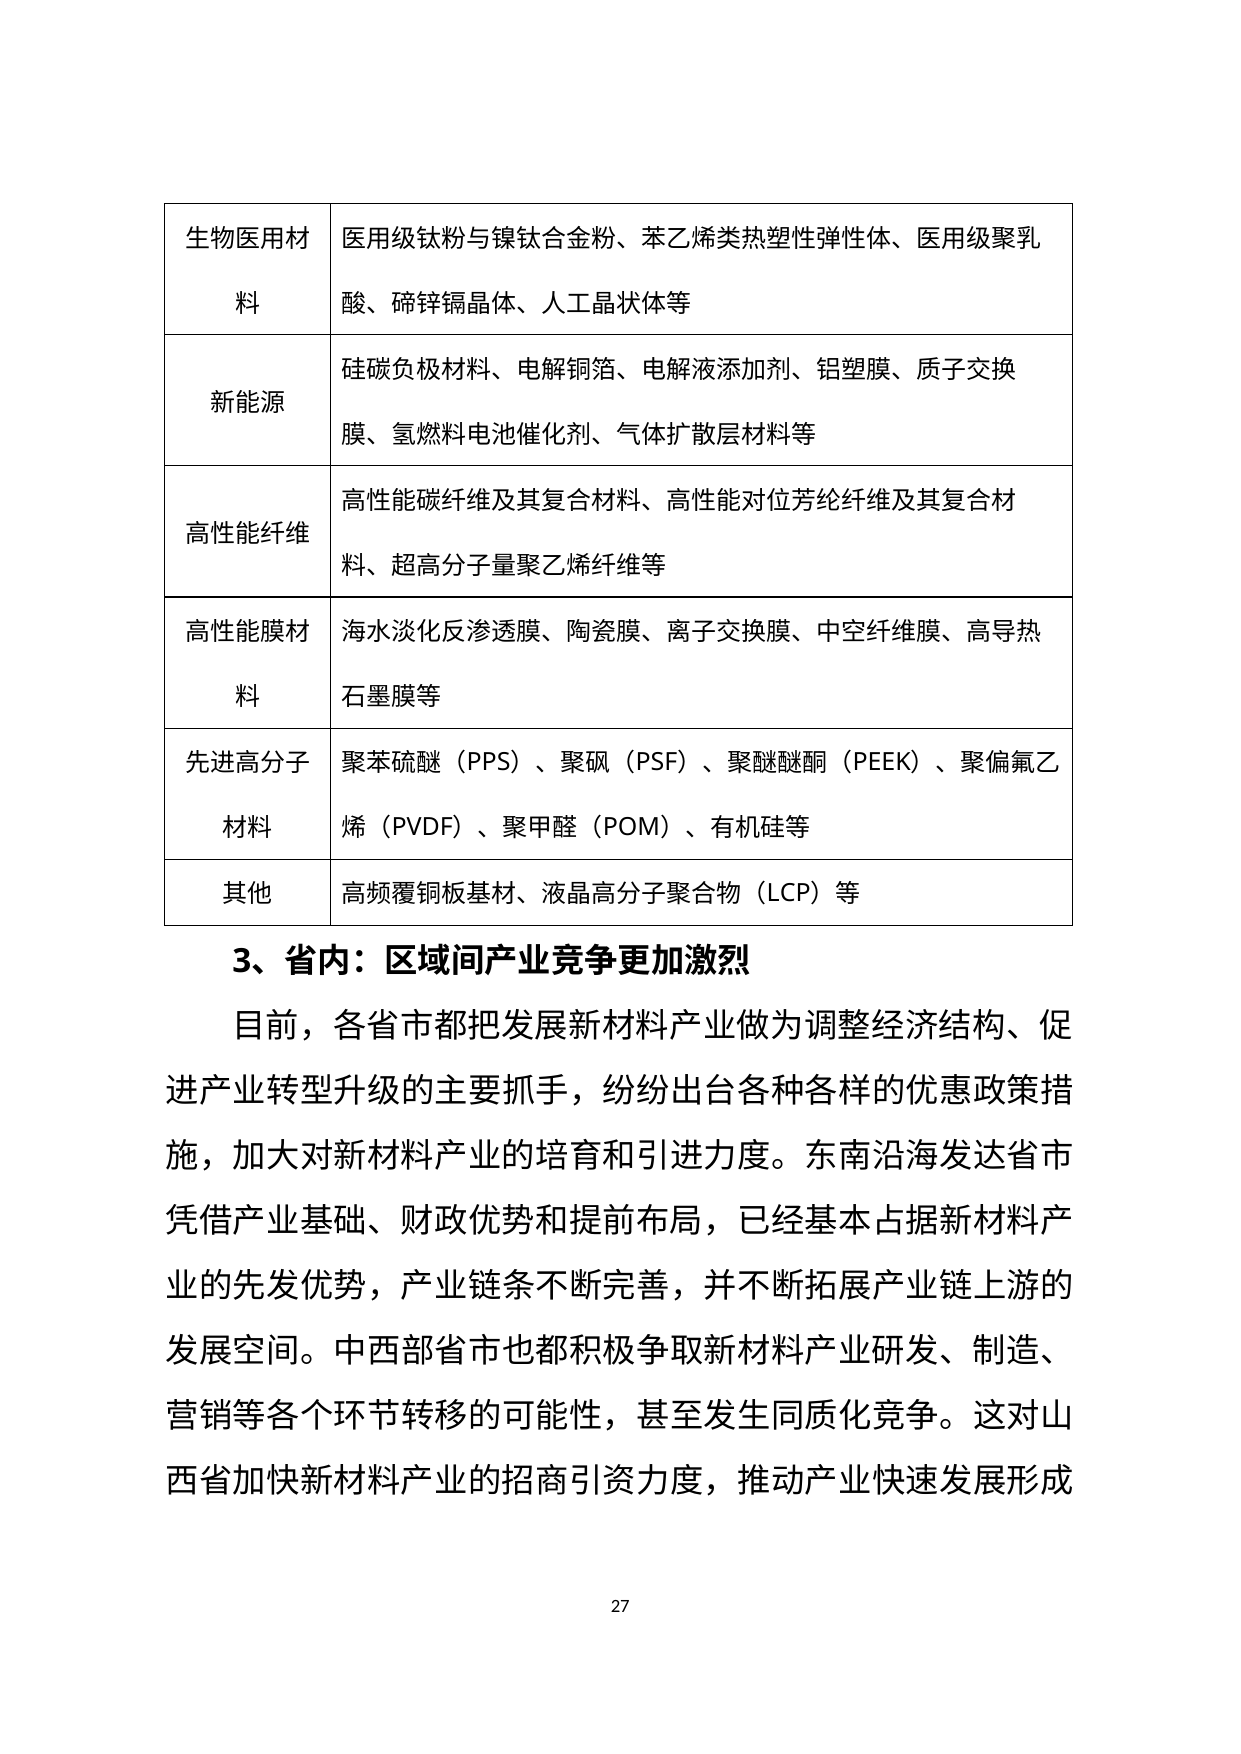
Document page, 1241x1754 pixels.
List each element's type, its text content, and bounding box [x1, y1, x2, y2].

table_cell 医用级钛粉与镍钛合金粉、苯乙烯类热塑性弹性体、医用级聚乳酸、碲锌镉晶体、人工晶状体等 [331, 204, 1072, 334]
table_cell 高性能碳纤维及其复合材料、高性能对位芳纶纤维及其复合材料、超高分子量聚乙烯纤维等 [331, 466, 1072, 596]
list 省内：区域间产业竞争更加激烈 [165, 926, 1075, 991]
table_cell 高性能膜材料 [165, 598, 330, 727]
table_cell 海水淡化反渗透膜、陶瓷膜、离子交换膜、中空纤维膜、高导热石墨膜等 [331, 598, 1072, 727]
table_cell 高频覆铜板基材、液晶高分子聚合物（LCP）等 [331, 860, 1072, 924]
table_cell 其他 [165, 860, 330, 924]
table_cell 聚苯硫醚（PPS）、聚砜（PSF）、聚醚醚酮（PEEK）、聚偏氟乙烯（PVDF）、聚甲醛（POM）、有机硅等 [331, 729, 1072, 858]
table_cell 硅碳负极材料、电解铜箔、电解液添加剂、铝塑膜、质子交换膜、氢燃料电池催化剂、气体扩散层材料等 [331, 335, 1072, 465]
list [165, 991, 1075, 1511]
table_cell 新能源 [165, 335, 330, 465]
table_cell 生物医用材料 [165, 204, 330, 334]
table_cell 先进高分子材料 [165, 729, 330, 858]
table_cell 高性能纤维 [165, 466, 330, 596]
